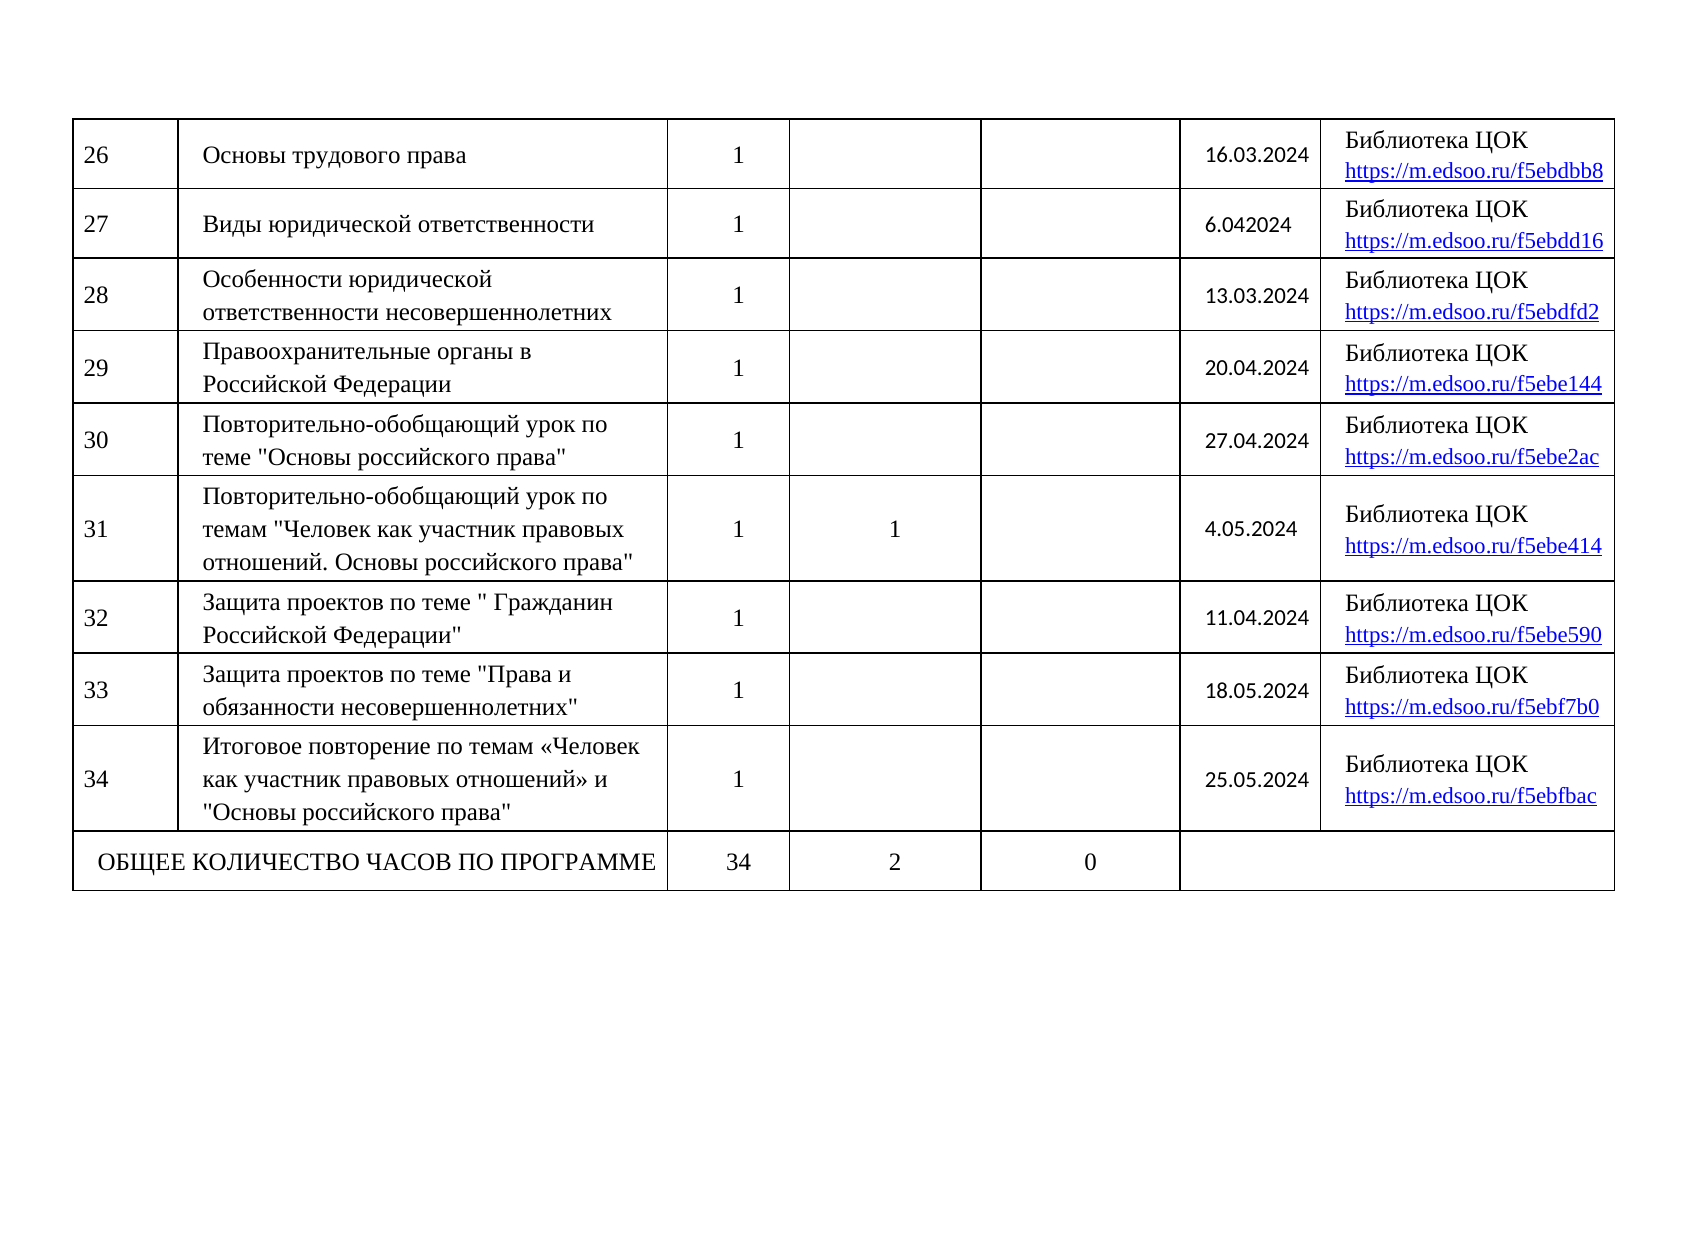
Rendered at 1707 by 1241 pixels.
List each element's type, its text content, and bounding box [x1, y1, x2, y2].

table_cell ОБЩЕЕ КОЛИЧЕСТВО ЧАСОВ ПО ПРОГРАММЕ [74, 832, 667, 889]
table_cell Правоохранительные органы в Российской Федерации [179, 331, 667, 402]
table_cell [982, 476, 1179, 580]
table_cell [982, 582, 1179, 652]
table_cell 20.04.2024 [1181, 331, 1320, 402]
table_cell 32 [74, 582, 177, 652]
table_cell [982, 331, 1179, 402]
table_cell 1 [668, 476, 789, 580]
table_cell [982, 654, 1179, 725]
table_cell Библиотека ЦОК https://m.edsoo.ru/f5ebe590 [1321, 582, 1614, 652]
table_cell 27.04.2024 [1181, 404, 1320, 474]
table_cell 16.03.2024 [1181, 120, 1320, 188]
table_cell Особенности юридической ответственности несовершеннолетних [179, 259, 667, 330]
table_cell 1 [668, 331, 789, 402]
table_cell [790, 582, 980, 652]
table_cell Итоговое повторение по темам «Человек как участник правовых отношений» и "Основы российского права" [179, 726, 667, 830]
table_cell [790, 331, 980, 402]
table_cell [1181, 832, 1614, 889]
table_cell Повторительно-обобщающий урок по теме "Основы российского права" [179, 404, 667, 474]
table_cell [790, 726, 980, 830]
table_cell [982, 120, 1179, 188]
table_cell 1 [668, 120, 789, 188]
table_cell 28 [74, 259, 177, 330]
table_cell 29 [74, 331, 177, 402]
table_cell 6.042024 [1181, 189, 1320, 257]
table_cell 34 [74, 726, 177, 830]
table_cell Библиотека ЦОК https://m.edsoo.ru/f5ebdbb8 [1321, 120, 1614, 188]
table_cell 4.05.2024 [1181, 476, 1320, 580]
table_cell [790, 120, 980, 188]
table_cell [790, 259, 980, 330]
table_cell 11.04.2024 [1181, 582, 1320, 652]
table_cell 30 [74, 404, 177, 474]
table_cell [790, 189, 980, 257]
table_cell 1 [668, 582, 789, 652]
table_cell 27 [74, 189, 177, 257]
table_cell 2 [790, 832, 980, 889]
table_cell Виды юридической ответственности [179, 189, 667, 257]
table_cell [179, 120, 667, 188]
table_cell 1 [668, 189, 789, 257]
table_cell [982, 189, 1179, 257]
table_cell Повторительно-обобщающий урок по темам "Человек как участник правовых отношений. Основы российского права" [179, 476, 667, 580]
table_cell 1 [668, 726, 789, 830]
table_cell 0 [982, 832, 1179, 889]
table_cell Защита проектов по теме " Гражданин Российской Федерации" [179, 582, 667, 652]
table_cell 18.05.2024 [1181, 654, 1320, 725]
table_cell [982, 259, 1179, 330]
table_cell Библиотека ЦОК https://m.edsoo.ru/f5ebe144 [1321, 331, 1614, 402]
table_cell 34 [668, 832, 789, 889]
table_cell [982, 726, 1179, 830]
table_cell 26 [74, 120, 177, 188]
table_cell 31 [74, 476, 177, 580]
table_cell [790, 654, 980, 725]
table_cell [982, 404, 1179, 474]
table_cell 1 [790, 476, 980, 580]
table_cell [790, 404, 980, 474]
table_cell Библиотека ЦОК https://m.edsoo.ru/f5ebdd16 [1321, 189, 1614, 257]
table_cell 1 [668, 404, 789, 474]
table_cell Библиотека ЦОК https://m.edsoo.ru/f5ebdfd2 [1321, 259, 1614, 330]
table_cell 25.05.2024 [1181, 726, 1320, 830]
table_cell Защита проектов по теме "Права и обязанности несовершеннолетних" [179, 654, 667, 725]
table_cell Библиотека ЦОК https://m.edsoo.ru/f5ebfbac [1321, 726, 1614, 830]
table_cell 1 [668, 259, 789, 330]
table_cell Библиотека ЦОК https://m.edsoo.ru/f5ebe2ac [1321, 404, 1614, 474]
table_cell 13.03.2024 [1181, 259, 1320, 330]
table_cell 33 [74, 654, 177, 725]
table_cell Библиотека ЦОК https://m.edsoo.ru/f5ebe414 [1321, 476, 1614, 580]
table_cell Библиотека ЦОК https://m.edsoo.ru/f5ebf7b0 [1321, 654, 1614, 725]
table_cell 1 [668, 654, 789, 725]
